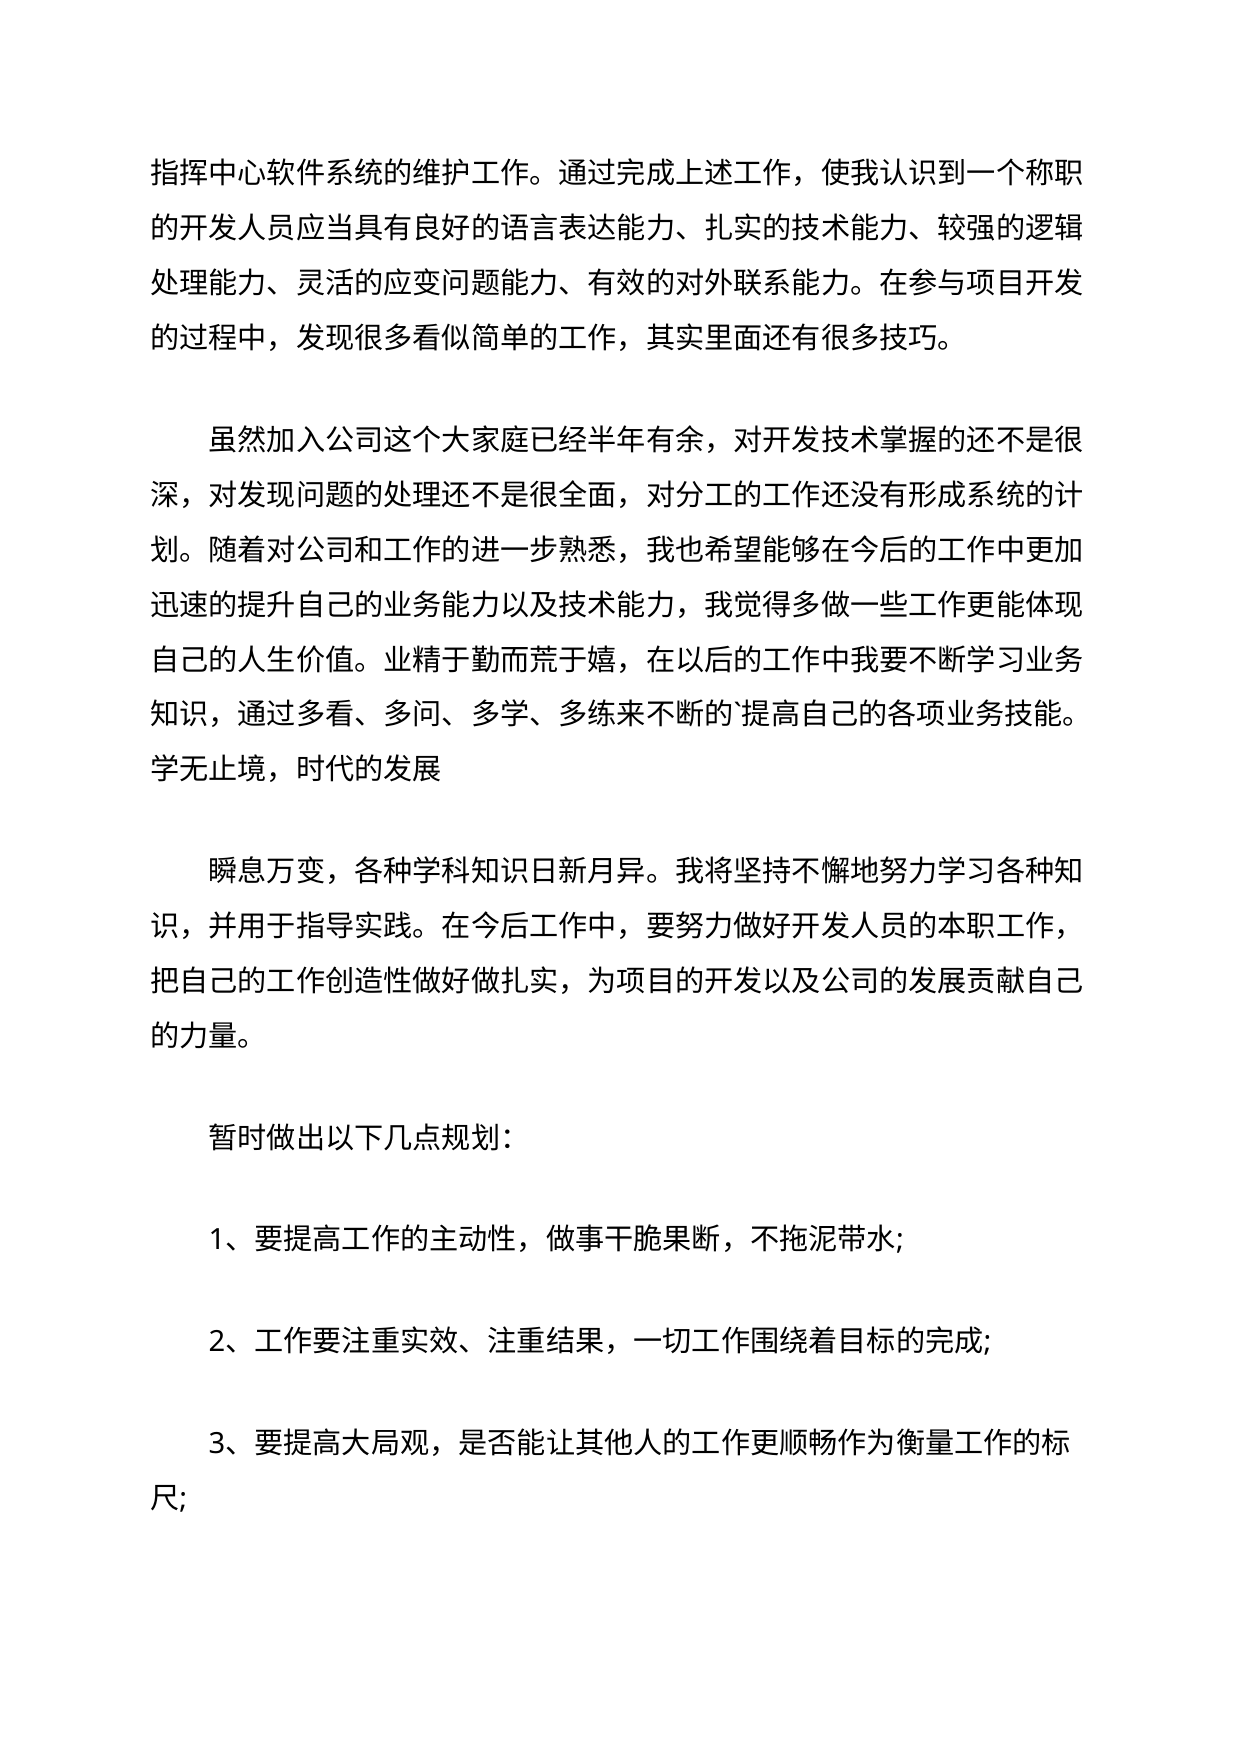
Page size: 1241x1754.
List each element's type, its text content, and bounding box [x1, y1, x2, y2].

text 虽然加入公司这个大家庭已经半年有余，对开发技术掌握的还不是很深，对发现问题的处理还不是很全面，对分工的工作还没有形成系统的计划。随着对公司和工作的进一步熟悉，我也希望能够在今后的工作中更加迅速的提升自己的业务能力以及技术能力，我觉得多做一些工作更能体现自己的人生价值。业精于勤而荒于嬉，在以后的工作中我要不断学习业务知识，通过多看、多问、多学、多练来不断的`提高自己的各项业务技能。学无止境，时代的发展 [150, 416, 1090, 788]
text 暂时做出以下几点规划： [150, 1114, 1090, 1156]
text 2、工作要注重实效、注重结果，一切工作围绕着目标的完成; [150, 1318, 1090, 1360]
text 瞬息万变，各种学科知识日新月异。我将坚持不懈地努力学习各种知识，并用于指导实践。在今后工作中，要努力做好开发人员的本职工作，把自己的工作创造性做好做扎实，为项目的开发以及公司的发展贡献自己的力量。 [150, 848, 1090, 1055]
text 1、要提高工作的主动性，做事干脆果断，不拖泥带水; [150, 1216, 1090, 1258]
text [150, 150, 1090, 357]
text 3、要提高大局观，是否能让其他人的工作更顺畅作为衡量工作的标尺; [150, 1420, 1090, 1517]
